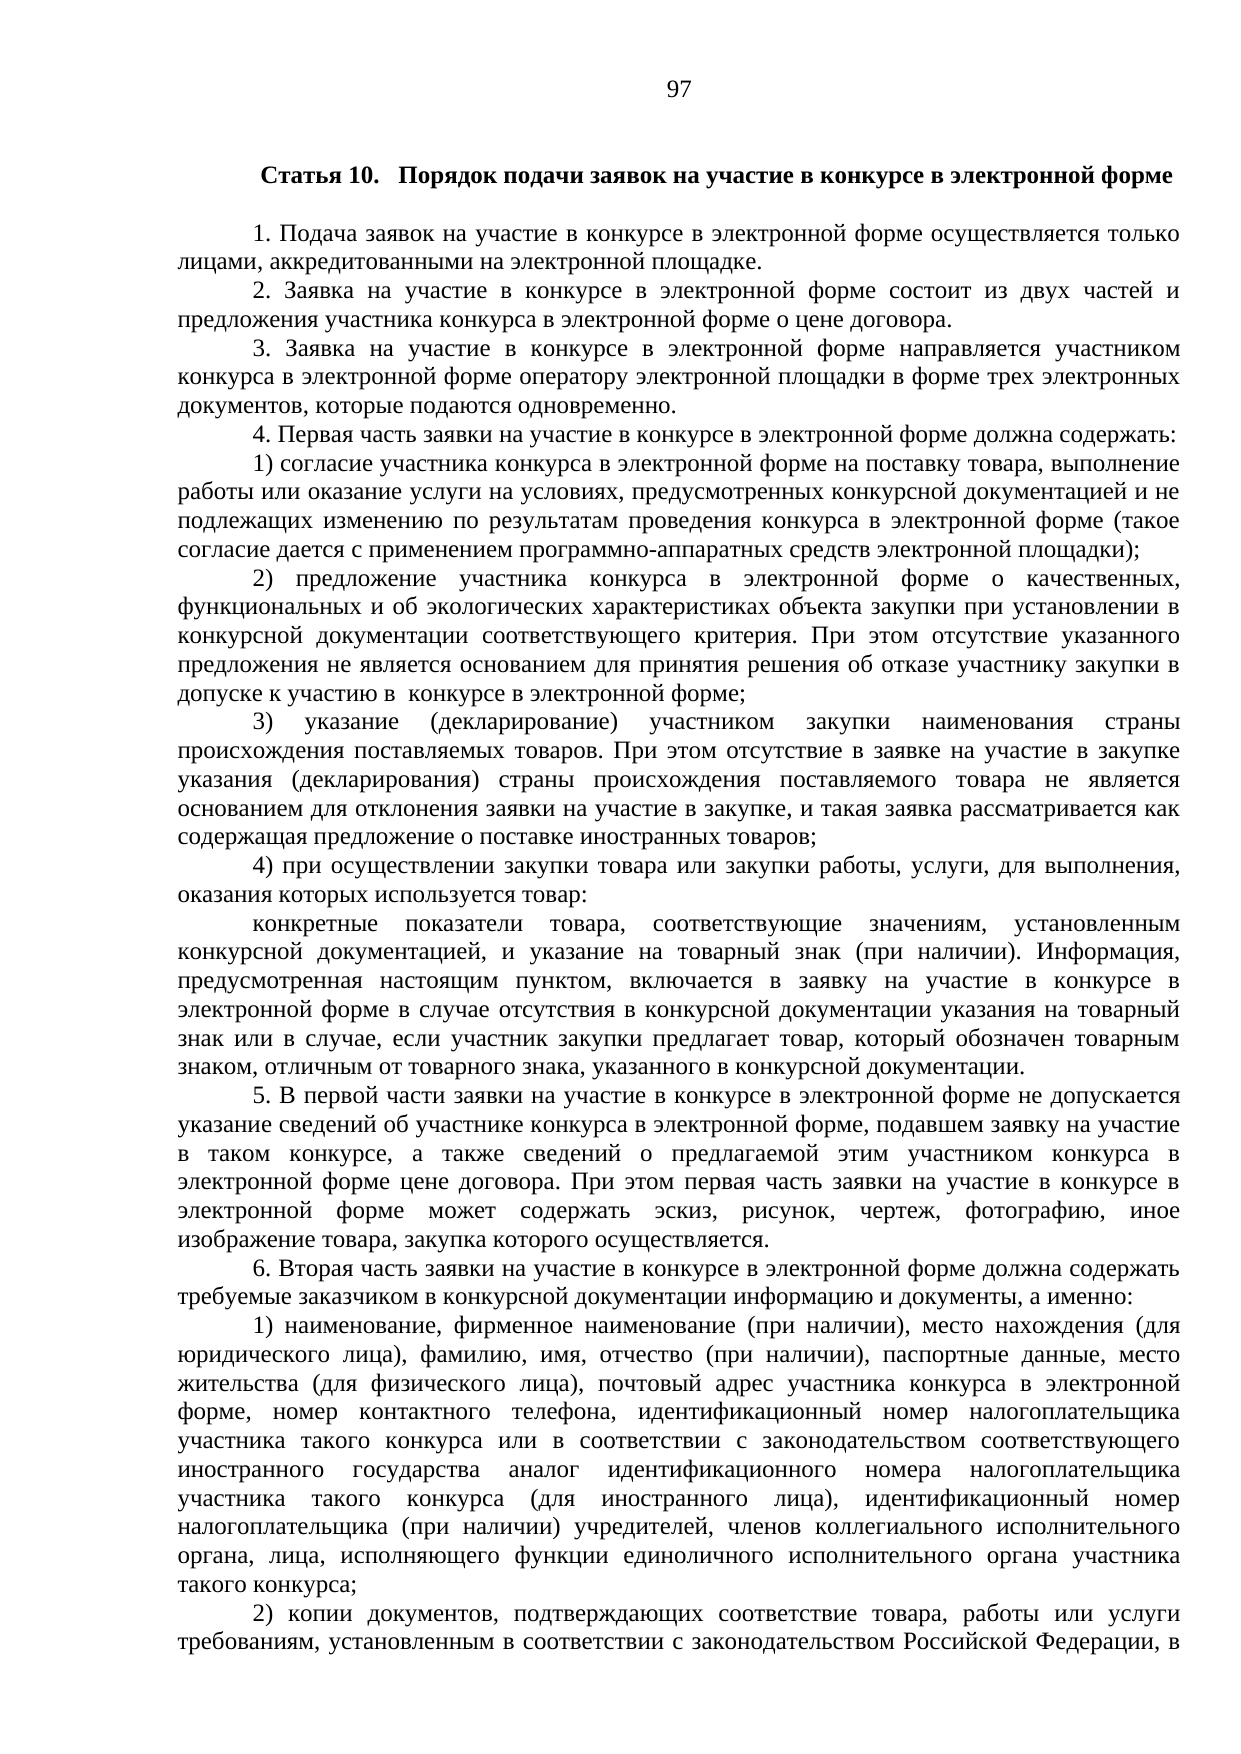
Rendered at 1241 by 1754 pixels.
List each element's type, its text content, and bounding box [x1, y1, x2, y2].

text 1) согласие участника конкурса в электронной форме на поставку товара, выполнение работы или оказание услуги на условиях, предусмотренных конкурсной документацией и не подлежащих изменению по результатам проведения конкурса в электронной форме (такое согласие дается с применением программно-аппаратных средств электронной площадки); [177, 448, 1181, 563]
text 2) предложение участника конкурса в электронной форме о качественных, функциональных и об экологических характеристиках объекта закупки при установлении в конкурсной документации соответствующего критерия. При этом отсутствие указанного предложения не является основанием для принятия решения об отказе участнику закупки в допуске к участию в конкурсе в электронной форме; [177, 563, 1181, 706]
text 4) при осуществлении закупки товара или закупки работы, услуги, для выполнения, оказания которых используется товар: [177, 850, 1181, 908]
text 5. В первой части заявки на участие в конкурсе в электронной форме не допускается указание сведений об участнике конкурса в электронной форме, подавшем заявку на участие в таком конкурсе, а также сведений о предлагаемой этим участником конкурса в электронной форме цене договора. При этом первая часть заявки на участие в конкурсе в электронной форме может содержать эскиз, рисунок, чертеж, фотографию, иное изображение товара, закупка которого осуществляется. [177, 1080, 1181, 1253]
text конкретные показатели товара, соответствующие значениям, установленным конкурсной документацией, и указание на товарный знак (при наличии). Информация, предусмотренная настоящим пунктом, включается в заявку на участие в конкурсе в электронной форме в случае отсутствия в конкурсной документации указания на товарный знак или в случае, если участник закупки предлагает товар, который обозначен товарным знаком, отличным от товарного знака, указанного в конкурсной документации. [177, 908, 1181, 1080]
text 1. Подача заявок на участие в конкурсе в электронной форме осуществляется только лицами, аккредитованными на электронной площадке. [177, 218, 1181, 275]
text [177, 1598, 1181, 1655]
text 6. Вторая часть заявки на участие в конкурсе в электронной форме должна содержать требуемые заказчиком в конкурсной документации информацию и документы, а именно: [177, 1253, 1181, 1310]
text 3) указание (декларирование) участником закупки наименования страны происхождения поставляемых товаров. При этом отсутствие в заявке на участие в закупке указания (декларирования) страны происхождения поставляемого товара не является основанием для отклонения заявки на участие в закупке, и такая заявка рассматривается как содержащая предложение о поставке иностранных товаров; [177, 706, 1181, 850]
text 2. Заявка на участие в конкурсе в электронной форме состоит из двух частей и предложения участника конкурса в электронной форме о цене договора. [177, 275, 1181, 333]
text Статья 10. Порядок подачи заявок на участие в конкурсе в электронной форме [177, 160, 1181, 189]
text 4. Первая часть заявки на участие в конкурсе в электронной форме должна содержать: [177, 419, 1181, 448]
text 3. Заявка на участие в конкурсе в электронной форме направляется участником конкурса в электронной форме оператору электронной площадки в форме трех электронных документов, которые подаются одновременно. [177, 333, 1181, 419]
text 1) наименование, фирменное наименование (при наличии), место нахождения (для юридического лица), фамилию, имя, отчество (при наличии), паспортные данные, место жительства (для физического лица), почтовый адрес участника конкурса в электронной форме, номер контактного телефона, идентификационный номер налогоплательщика участника такого конкурса или в соответствии с законодательством соответствующего иностранного государства аналог идентификационного номера налогоплательщика участника такого конкурса (для иностранного лица), идентификационный номер налогоплательщика (при наличии) учредителей, членов коллегиального исполнительного органа, лица, исполняющего функции единоличного исполнительного органа участника такого конкурса; [177, 1310, 1181, 1598]
